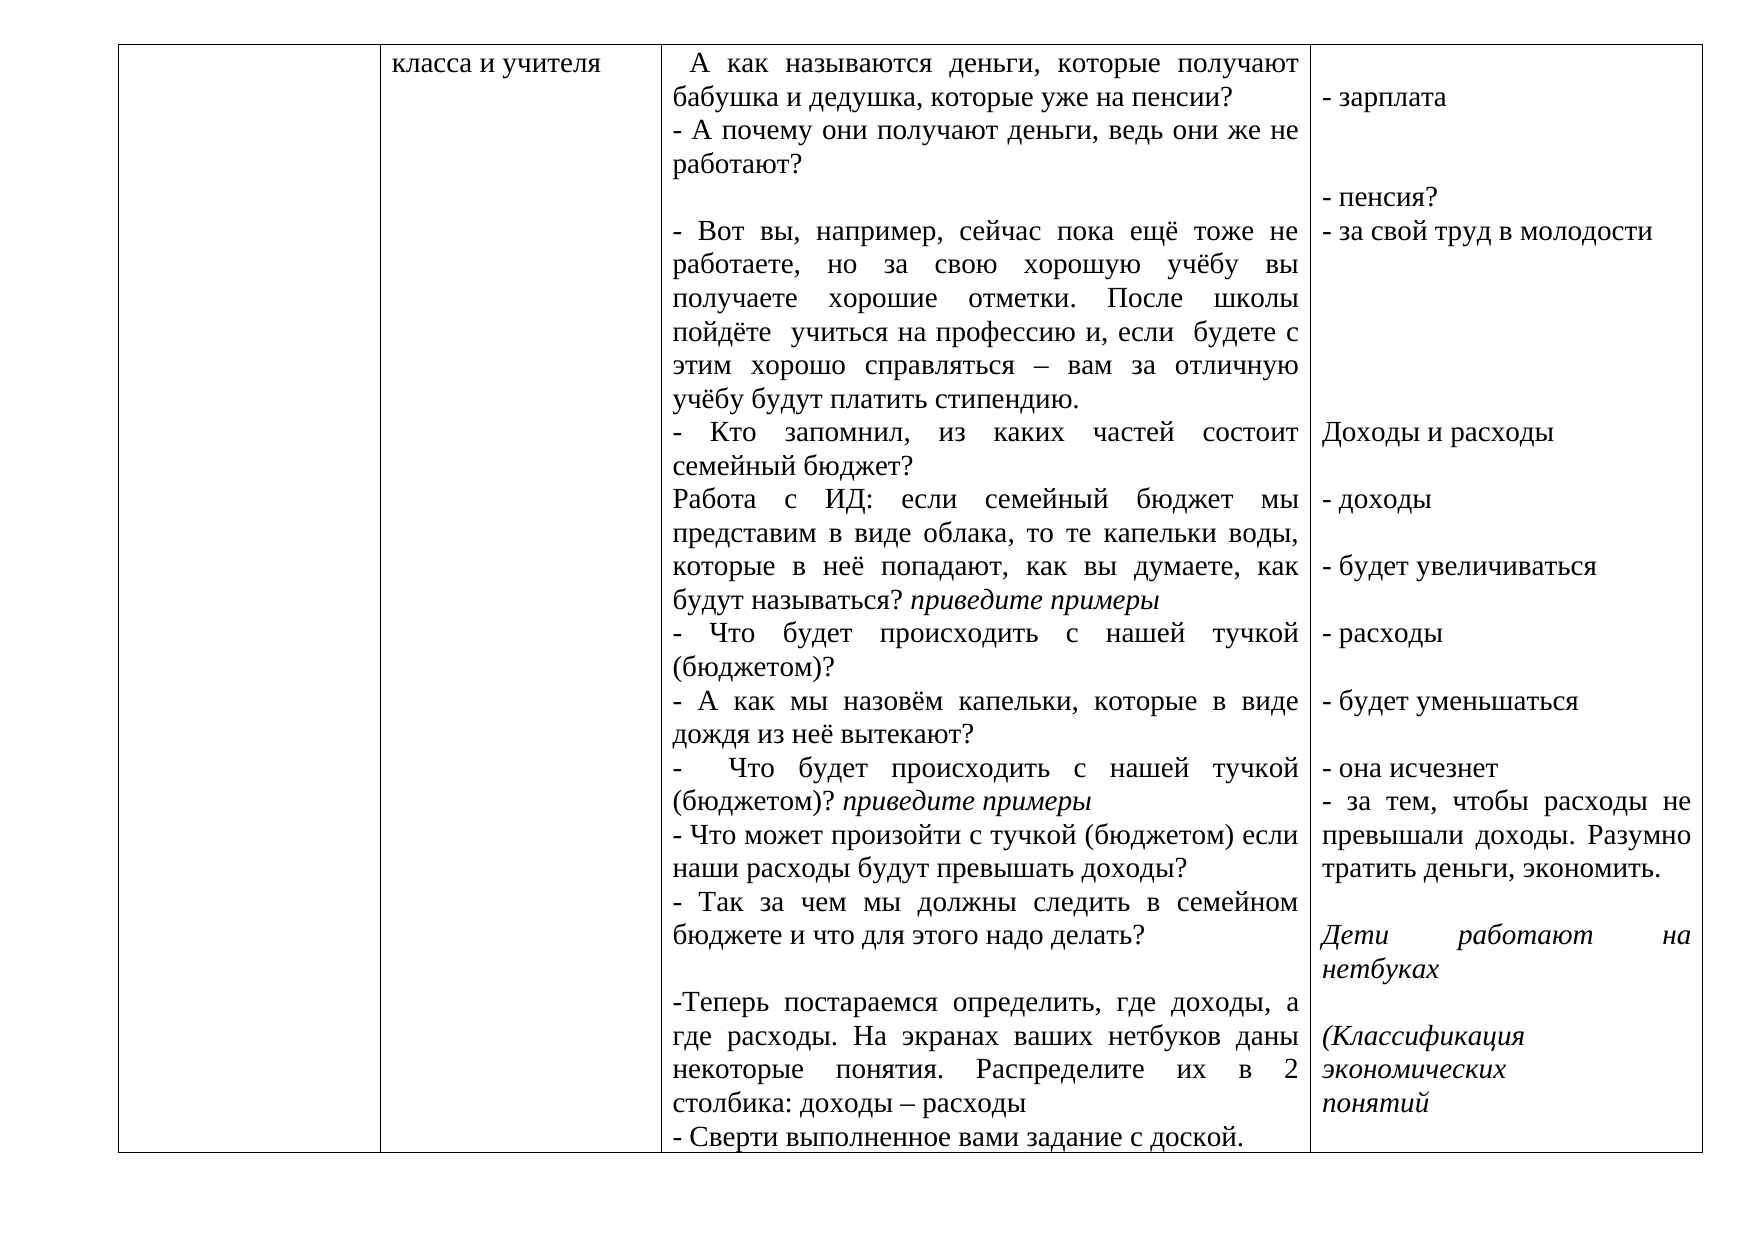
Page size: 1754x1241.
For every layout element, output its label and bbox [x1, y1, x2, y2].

table_cell [1311, 45, 1702, 1152]
table_cell [119, 45, 380, 1152]
table_cell [381, 45, 661, 1152]
table_cell [662, 45, 1310, 1152]
